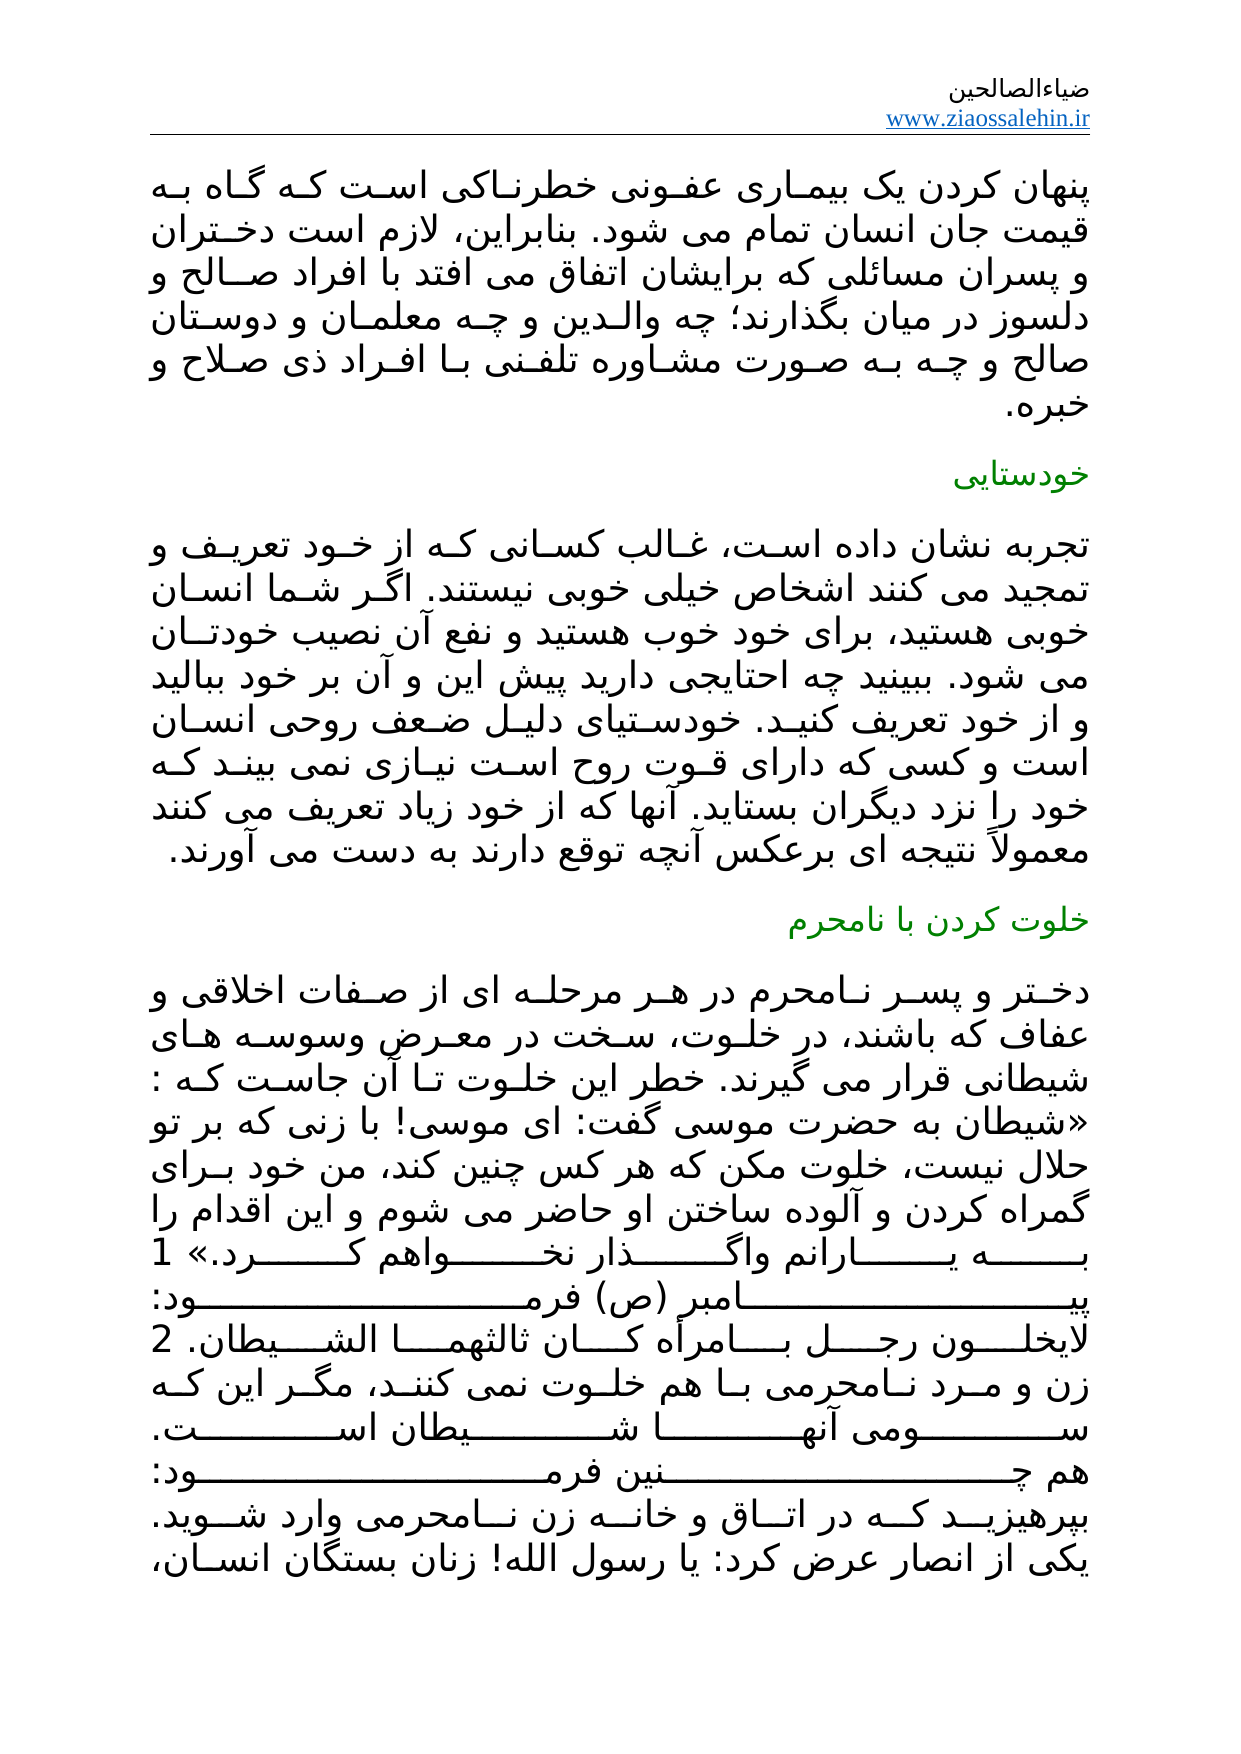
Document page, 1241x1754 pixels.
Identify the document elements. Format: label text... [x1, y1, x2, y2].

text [150, 969, 1090, 1580]
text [150, 163, 1090, 425]
subtitle خودستایی [150, 454, 1090, 493]
subtitle خلوت کردن با نامحرم [150, 901, 1090, 940]
text تجربه نشان داده است، غالب کسانی که از خود تعریف و تمجید می کنند اشخاص خیلی خوبی نیستند. اگر شما انسان خوبی هستید، برای خود خوب هستید و نفع آن نصیب خودتان می شود. ببینید چه احتایجی دارید پیش این و آن بر خود ببالید و از خود تعریف کنید. خودستیای دلیل ضعف روحی انسان است و کسی که دارای قوت روح است نیازی نمی بیند که خود را نزد دیگران بستاید. آنها که از خود زیاد تعریف می کنند معمولاً نتیجه ای برعکس آنچه توقع دارند به دست می آورند. [150, 523, 1090, 872]
